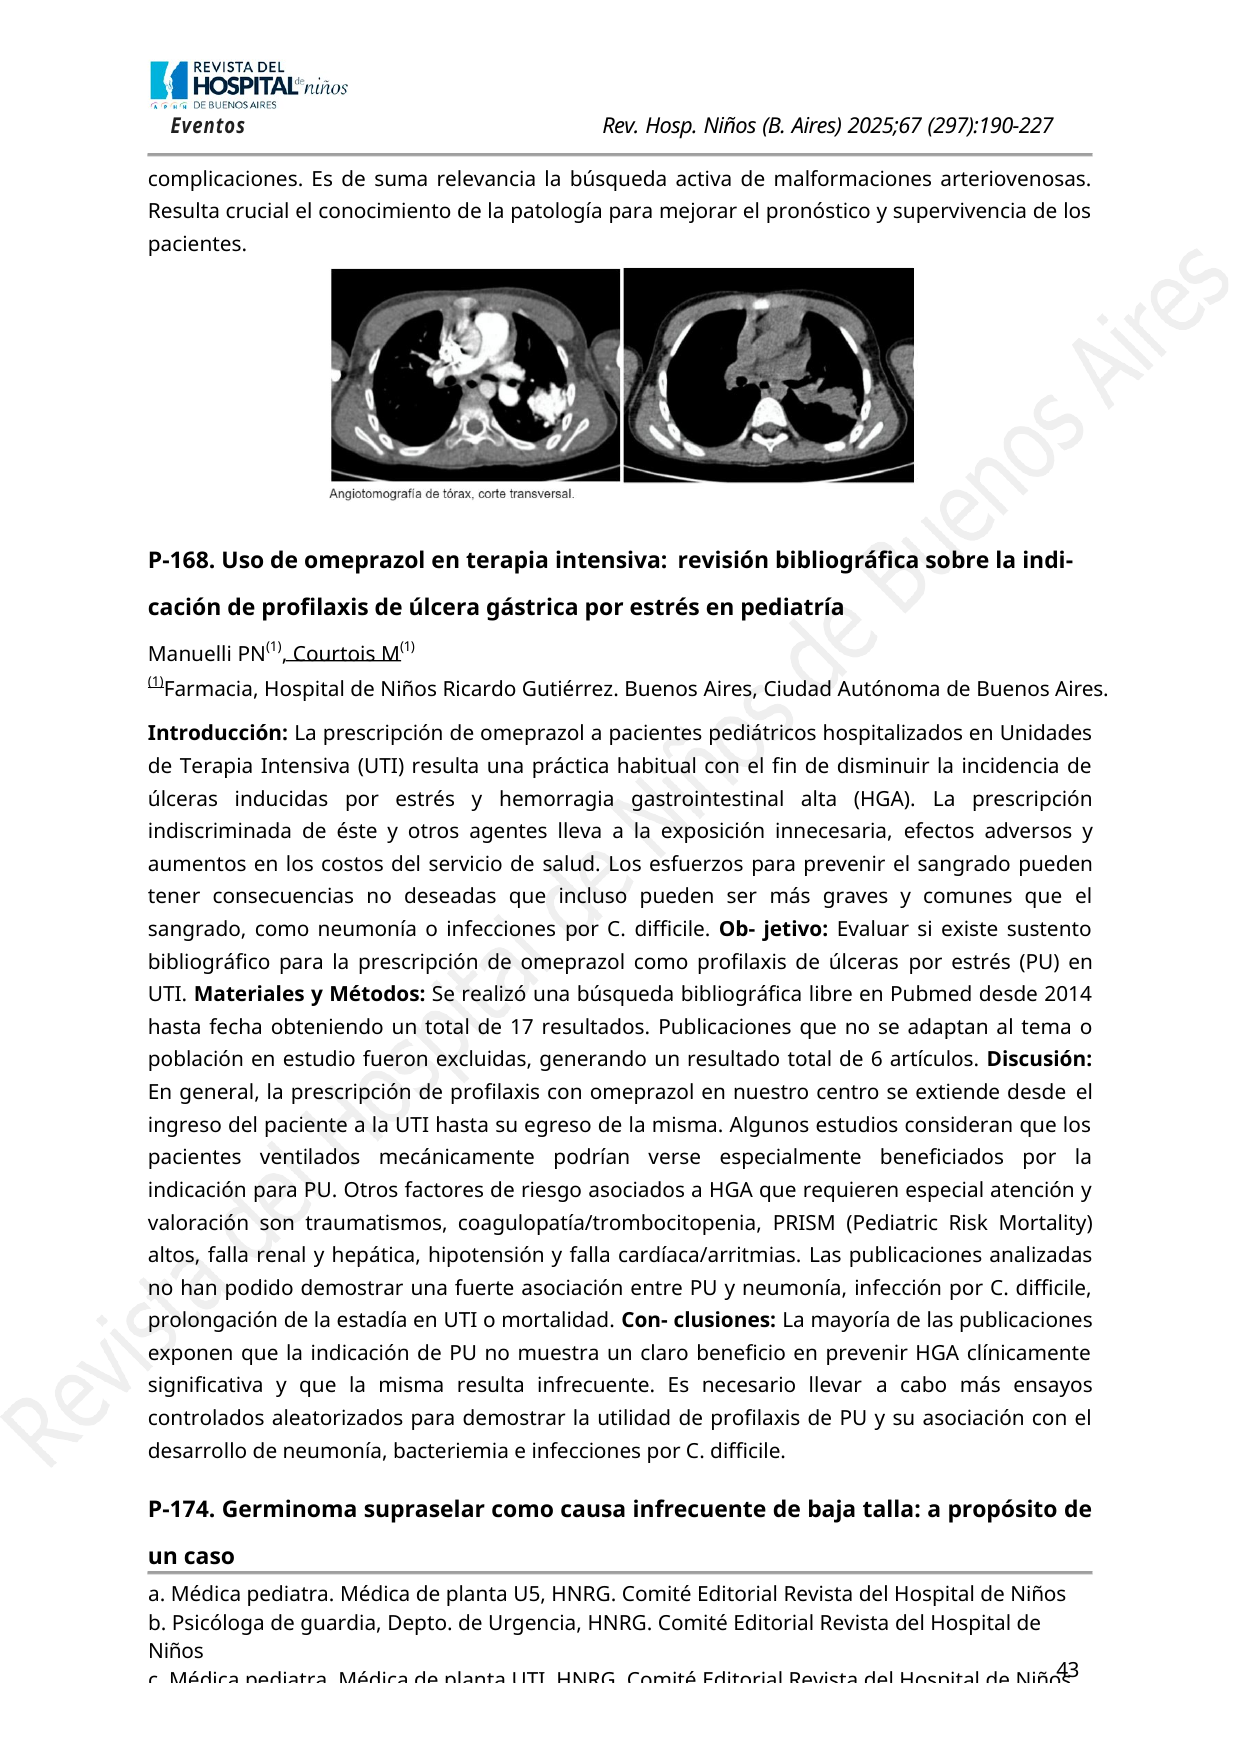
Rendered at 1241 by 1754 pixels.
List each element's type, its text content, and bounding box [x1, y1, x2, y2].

text complicaciones. Es de suma relevancia la búsqueda activa de malformaciones arteriovenosas. Resulta crucial el conocimiento de la patología para mejorar el pronóstico y supervivencia de los pacientes. [148, 164, 1093, 257]
text Manuelli PN(1), Courtois M(1) [148, 637, 1122, 668]
text Introducción: La prescripción de omeprazol a pacientes pediátricos hospitalizados en Unidades de Terapia Intensiva (UTI) resulta una práctica habitual con el fin de disminuir la incidencia de úlceras inducidas por estrés y hemorragia gastrointestinal alta (HGA). La prescripción indiscriminada de éste y otros agentes lleva a la exposición innecesaria, efectos adversos y aumentos en los costos del servicio de salud. Los esfuerzos para prevenir el sangrado pueden tener consecuencias no deseadas que incluso pueden ser más graves y comunes que el sangrado, como neumonía o infecciones por C. difficile. Ob- jetivo: Evaluar si existe sustento bibliográfico para la prescripción de omeprazol como profilaxis de úlceras por estrés (PU) en UTI. Materiales y Métodos: Se realizó una búsqueda bibliográfica libre en Pubmed desde 2014 hasta fecha obteniendo un total de 17 resultados. Publicaciones que no se adaptan al tema o población en estudio fueron excluidas, generando un resultado total de 6 artículos. Discusión: En general, la prescripción de profilaxis con omeprazol en nuestro centro se extiende desde el ingreso del paciente a la UTI hasta su egreso de la misma. Algunos estudios consideran que los pacientes ventilados mecánicamente podrían verse especialmente beneficiados por la indicación para PU. Otros factores de riesgo asociados a HGA que requieren especial atención y valoración son traumatismos, coagulopatía/trombocitopenia, PRISM (Pediatric Risk Mortality) altos, falla renal y hepática, hipotensión y falla cardíaca/arritmias. Las publicaciones analizadas no han podido demostrar una fuerte asociación entre PU y neumonía, infección por C. difficile, prolongación de la estadía en UTI o mortalidad. Con- clusiones: La mayoría de las publicaciones exponen que la indicación de PU no muestra un claro beneficio en prevenir HGA clínicamente significativa y que la misma resulta infrecuente. Es necesario llevar a cabo más ensayos controlados aleatorizados para demostrar la utilidad de profilaxis de PU y su asociación con el desarrollo de neumonía, bacteriemia e infecciones por C. difficile. [148, 718, 1093, 1464]
picture [147, 59, 367, 111]
subtitle P-168. Uso de omeprazol en terapia intensiva: revisión bibliográfica sobre la indi- cación de profilaxis de úlcera gástrica por estrés en pediatría [148, 543, 1094, 622]
subtitle P-174. Germinoma supraselar como causa infrecuente de baja talla: a propósito de un caso [148, 1493, 1093, 1571]
picture [0, 248, 1229, 1468]
text (1)Farmacia, Hospital de Niños Ricardo Gutiérrez. Buenos Aires, Ciudad Autónoma de Buenos Aires. [148, 672, 1122, 702]
